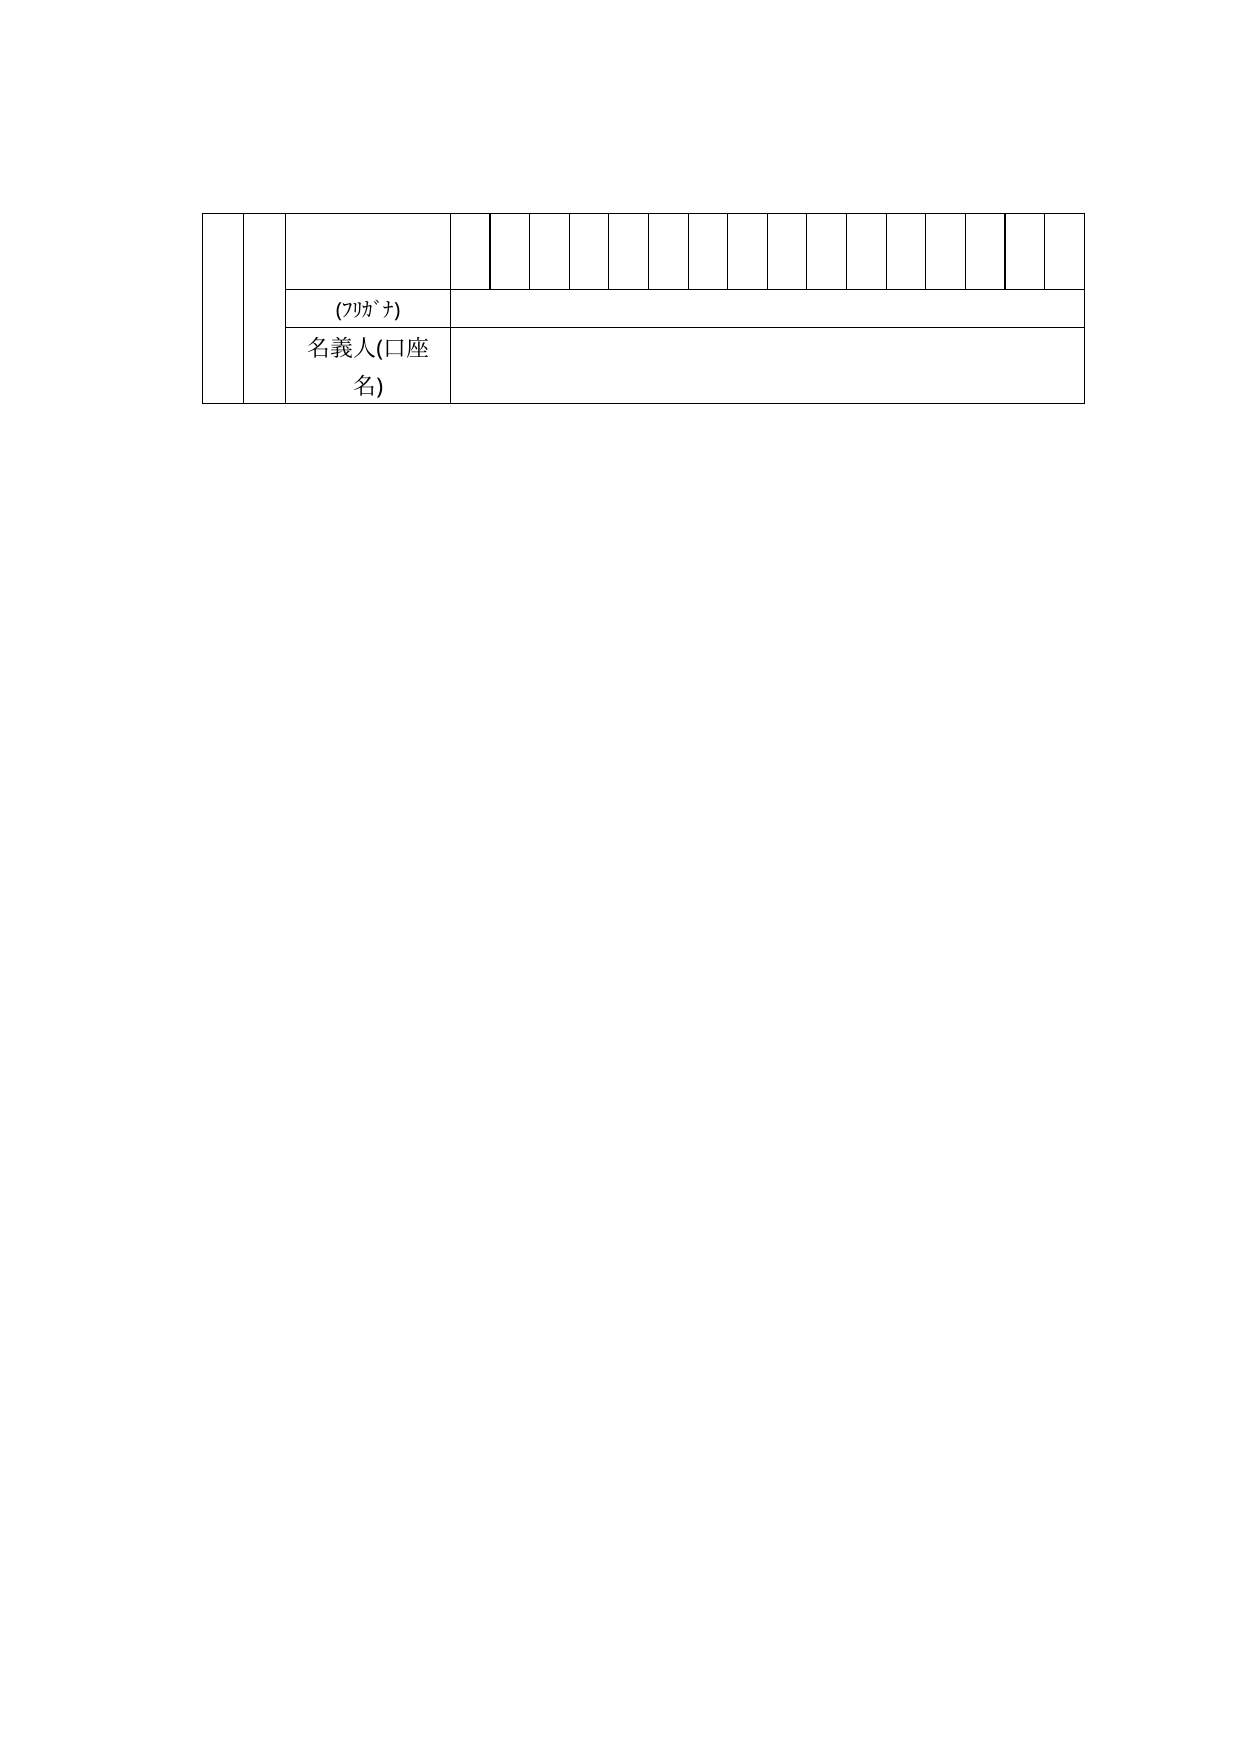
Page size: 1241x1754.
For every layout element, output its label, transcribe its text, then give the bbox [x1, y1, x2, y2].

table_cell [926, 214, 965, 289]
table_cell [1045, 214, 1084, 289]
table_cell [286, 214, 450, 289]
table_cell (ﾌﾘｶﾞﾅ) [286, 290, 450, 327]
table_cell [649, 214, 688, 289]
table_cell [451, 328, 1084, 403]
table_cell [847, 214, 886, 289]
table_cell [728, 214, 767, 289]
table_cell [807, 214, 846, 289]
table_cell [451, 290, 1084, 327]
table_cell [570, 214, 608, 289]
table_cell [887, 214, 925, 289]
table_cell [689, 214, 727, 289]
table_cell [491, 214, 529, 289]
table_cell [966, 214, 1004, 289]
table_cell [609, 214, 648, 289]
table_cell 名義人(口座名) [286, 328, 450, 403]
table_cell [530, 214, 569, 289]
table_cell [1006, 214, 1044, 289]
table_cell [768, 214, 806, 289]
table_cell [451, 214, 489, 289]
